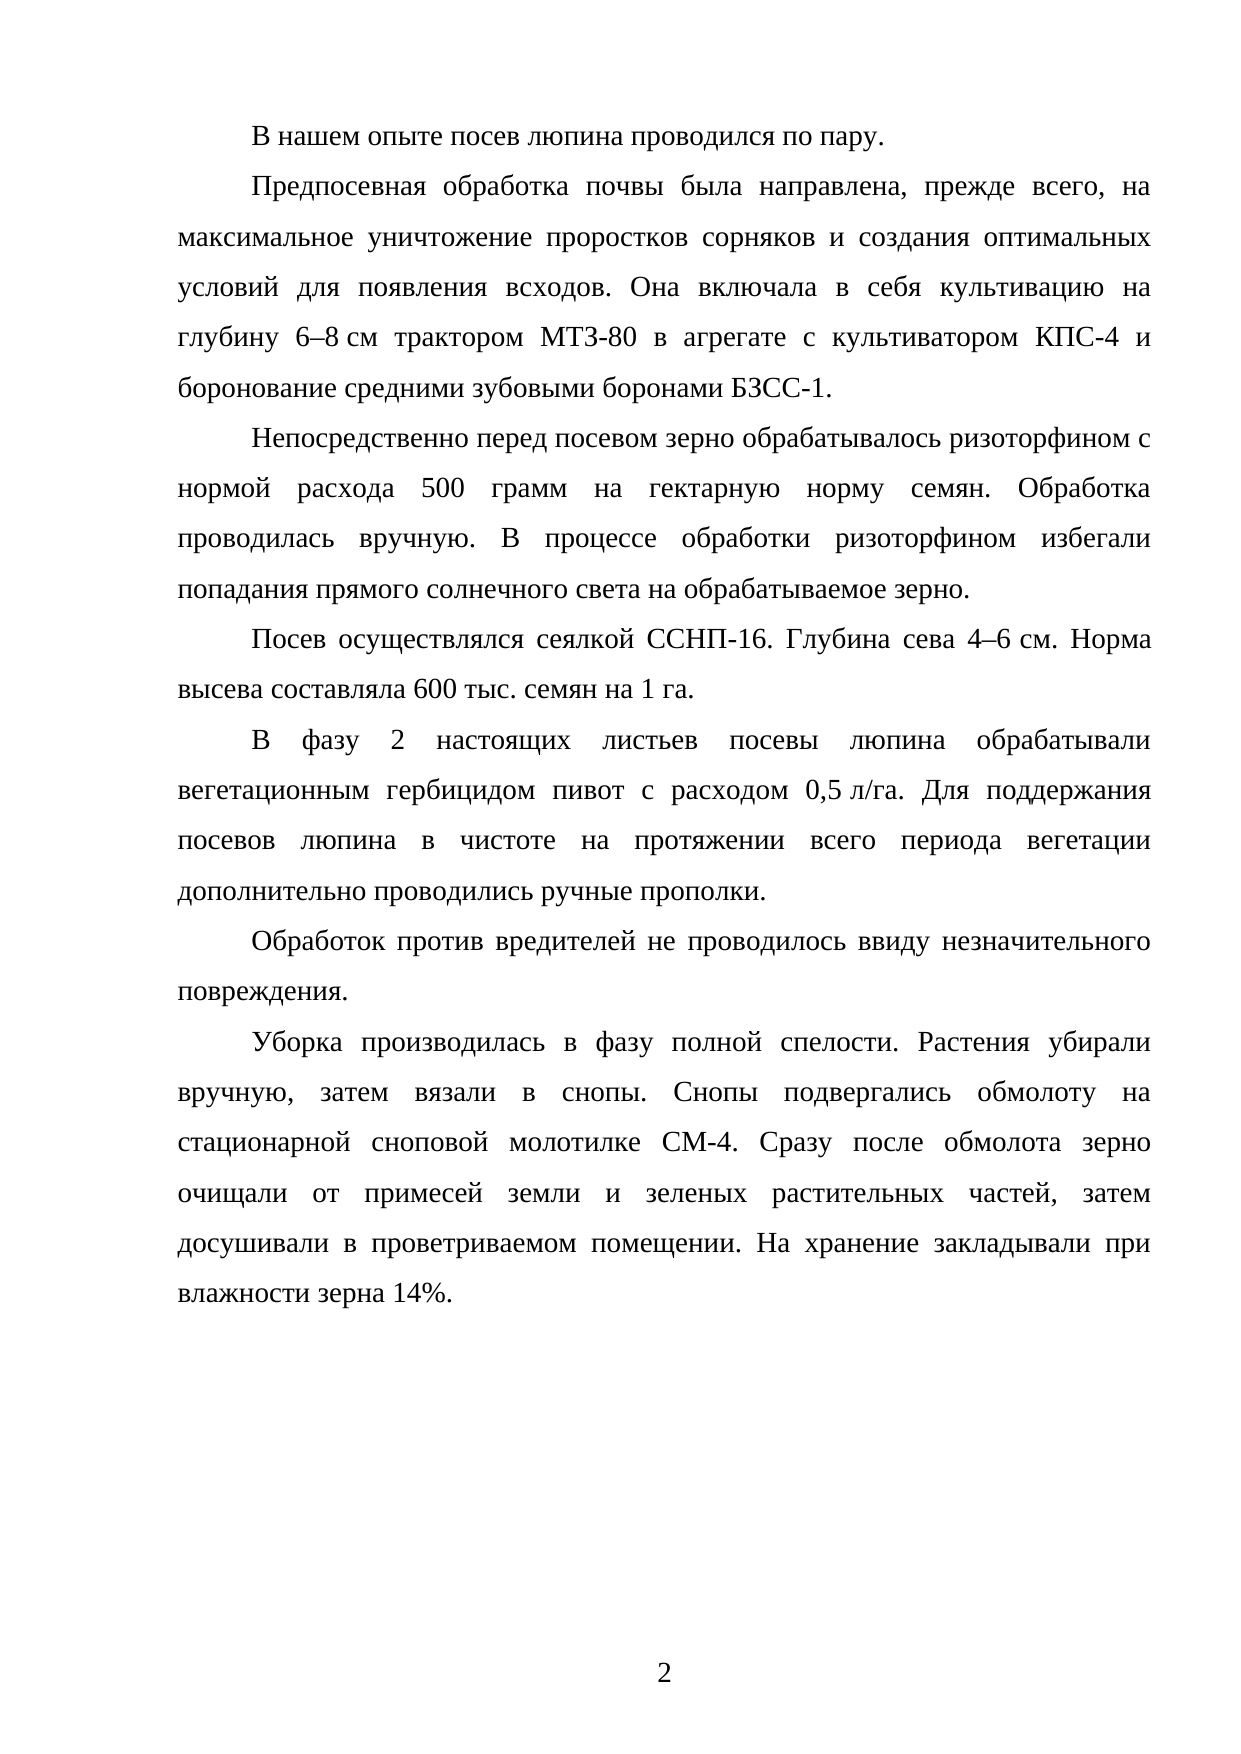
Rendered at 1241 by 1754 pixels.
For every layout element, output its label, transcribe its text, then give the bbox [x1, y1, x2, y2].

text Предпосевная обработка почвы была направлена, прежде всего, на максимальное уничтожение проростков сорняков и создания оптимальных условий для появления всходов. Она включала в себя культивацию на глубину 6–8 см трактором МТЗ-80 в агрегате с культиватором КПС-4 и боронование средними зубовыми боронами БЗСС-1. [177, 168, 1152, 403]
text Обработок против вредителей не проводилось ввиду незначительного повреждения. [177, 923, 1152, 1007]
text В фазу 2 настоящих листьев посевы люпина обрабатывали вегетационным гербицидом пивот с расходом 0,5 л/га. Для поддержания посевов люпина в чистоте на протяжении всего периода вегетации дополнительно проводились ручные прополки. [177, 722, 1152, 906]
text Непосредственно перед посевом зерно обрабатывалось ризоторфином с нормой расхода 500 грамм на гектарную норму семян. Обработка проводилась вручную. В процессе обработки ризоторфином избегали попадания прямого солнечного света на обрабатываемое зерно. [177, 420, 1152, 604]
text В нашем опыте посев люпина проводился по пару. [177, 118, 1152, 152]
text Уборка производилась в фазу полной спелости. Растения убирали вручную, затем вязали в снопы. Снопы подвергались обмолоту на стационарной сноповой молотилке СМ-4. Сразу после обмолота зерно очищали от примесей земли и зеленых растительных частей, затем досушивали в проветриваемом помещении. На хранение закладывали при влажности зерна 14%. [177, 1024, 1152, 1309]
text Посев осуществлялся сеялкой ССНП-16. Глубина сева 4–6 см. Норма высева составляла 600 тыс. семян на 1 га. [177, 621, 1152, 705]
